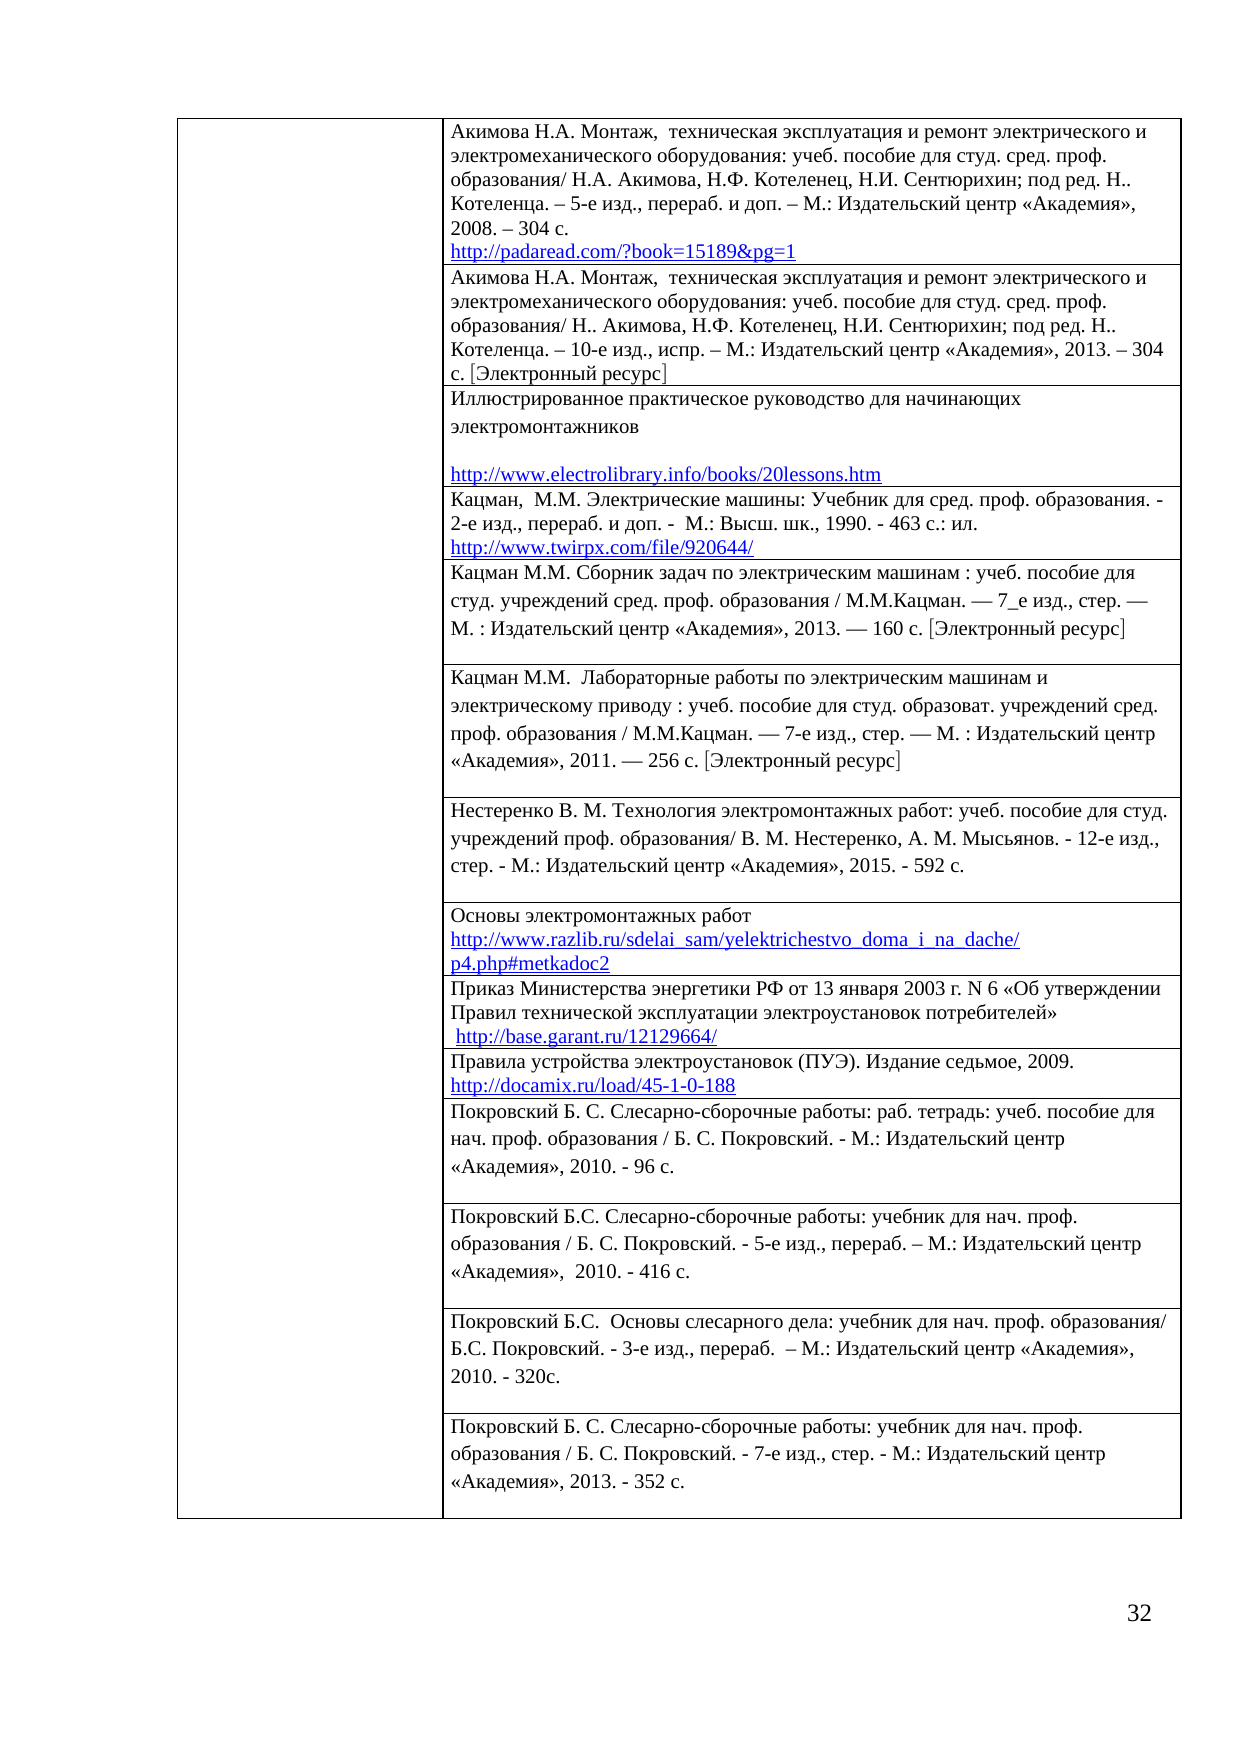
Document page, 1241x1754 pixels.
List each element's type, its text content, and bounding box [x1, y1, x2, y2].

table_cell Нестеренко В. М. Технология электромонтажных работ: учеб. пособие для студ. учреждений проф. образования/ В. М. Нестеренко, А. М. Мысьянов. - 12-е изд., стер. - М.: Издательский центр «Академия», 2015. - 592 с. [444, 798, 1180, 902]
table_cell Приказ Министерства энергетики РФ от 13 января 2003 г. N 6 «Об утверждении Правил технической эксплуатации электроустановок потребителей» http://base.garant.ru/12129664/ [444, 976, 1180, 1048]
table_cell Акимова Н.А. Монтаж, техническая эксплуатация и ремонт электрического и электромеханического оборудования: учеб. пособие для студ. сред. проф. образования/ Н.А. Акимова, Н.Ф. Котеленец, Н.И. Сентюрихин; под ред. Н.. Котеленца. – 5-е изд., перераб. и доп. – М.: Издательский центр «Академия», 2008. – 304 с. http://padaread.com/?book=15189&pg=1 [444, 119, 1180, 263]
table_cell Покровский Б. С. Слесарно-сборочные работы: раб. тетрадь: учеб. пособие для нач. проф. образования / Б. С. Покровский. - М.: Издательский центр «Академия», 2010. - 96 с. [444, 1099, 1180, 1202]
table_cell Покровский Б. С. Слесарно-сборочные работы: учебник для нач. проф. образования / Б. С. Покровский. - 7-е изд., стер. - М.: Издательский центр «Академия», 2013. - 352 с. [444, 1414, 1180, 1517]
table_cell Правила устройства электроустановок (ПУЭ). Издание седьмое, 2009. http://docamix.ru/load/45-1-0-188 [444, 1049, 1180, 1097]
table_cell Кацман М.М. Лабораторные работы по электрическим машинам и электрическому приводу : учеб. пособие для студ. образоват. учреждений сред. проф. образования / М.М.Кацман. — 7-е изд., стер. — М. : Издательский центр «Академия», 2011. — 256 с. Электронный ресурс [444, 665, 1180, 797]
table_cell Основы электромонтажных работ http://www.razlib.ru/sdelai_sam/yelektrichestvo_doma_i_na_dache/p4.php#metkadoc2 [444, 903, 1180, 975]
table_cell Акимова Н.А. Монтаж, техническая эксплуатация и ремонт электрического и электромеханического оборудования: учеб. пособие для студ. сред. проф. образования/ Н.. Акимова, Н.Ф. Котеленец, Н.И. Сентюрихин; под ред. Н.. Котеленца. – 10-е изд., испр. – М.: Издательский центр «Академия», 2013. – 304 с. Электронный ресурс [444, 265, 1180, 385]
table_cell Кацман, М.М. Электрические машины: Учебник для сред. проф. образования. - 2-е изд., перераб. и доп. - М.: Высш. шк., 1990. - 463 с.: ил. http://www.twirpx.com/file/920644/ [444, 487, 1180, 559]
table_cell Иллюстрированное практическое руководство для начинающих электромонтажников http://www.electrolibrary.info/books/20lessons.htm [444, 386, 1180, 486]
table_cell Кацман М.М. Сборник задач по электрическим машинам : учеб. пособие для студ. учреждений сред. проф. образования / М.М.Кацман. — 7_е изд., стер. — М. : Издательский центр «Академия», 2013. — 160 с. Электронный ресурс [444, 560, 1180, 664]
table_cell Покровский Б.С. Слесарно-сборочные работы: учебник для нач. проф. образования / Б. С. Покровский. - 5-е изд., перераб. – М.: Издательский центр «Академия», 2010. - 416 с. [444, 1204, 1180, 1307]
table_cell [178, 119, 442, 1517]
table_cell Покровский Б.С. Основы слесарного дела: учебник для нач. проф. образования/ Б.С. Покровский. - 3-е изд., перераб. – М.: Издательский центр «Академия», 2010. - 320с. [444, 1309, 1180, 1412]
